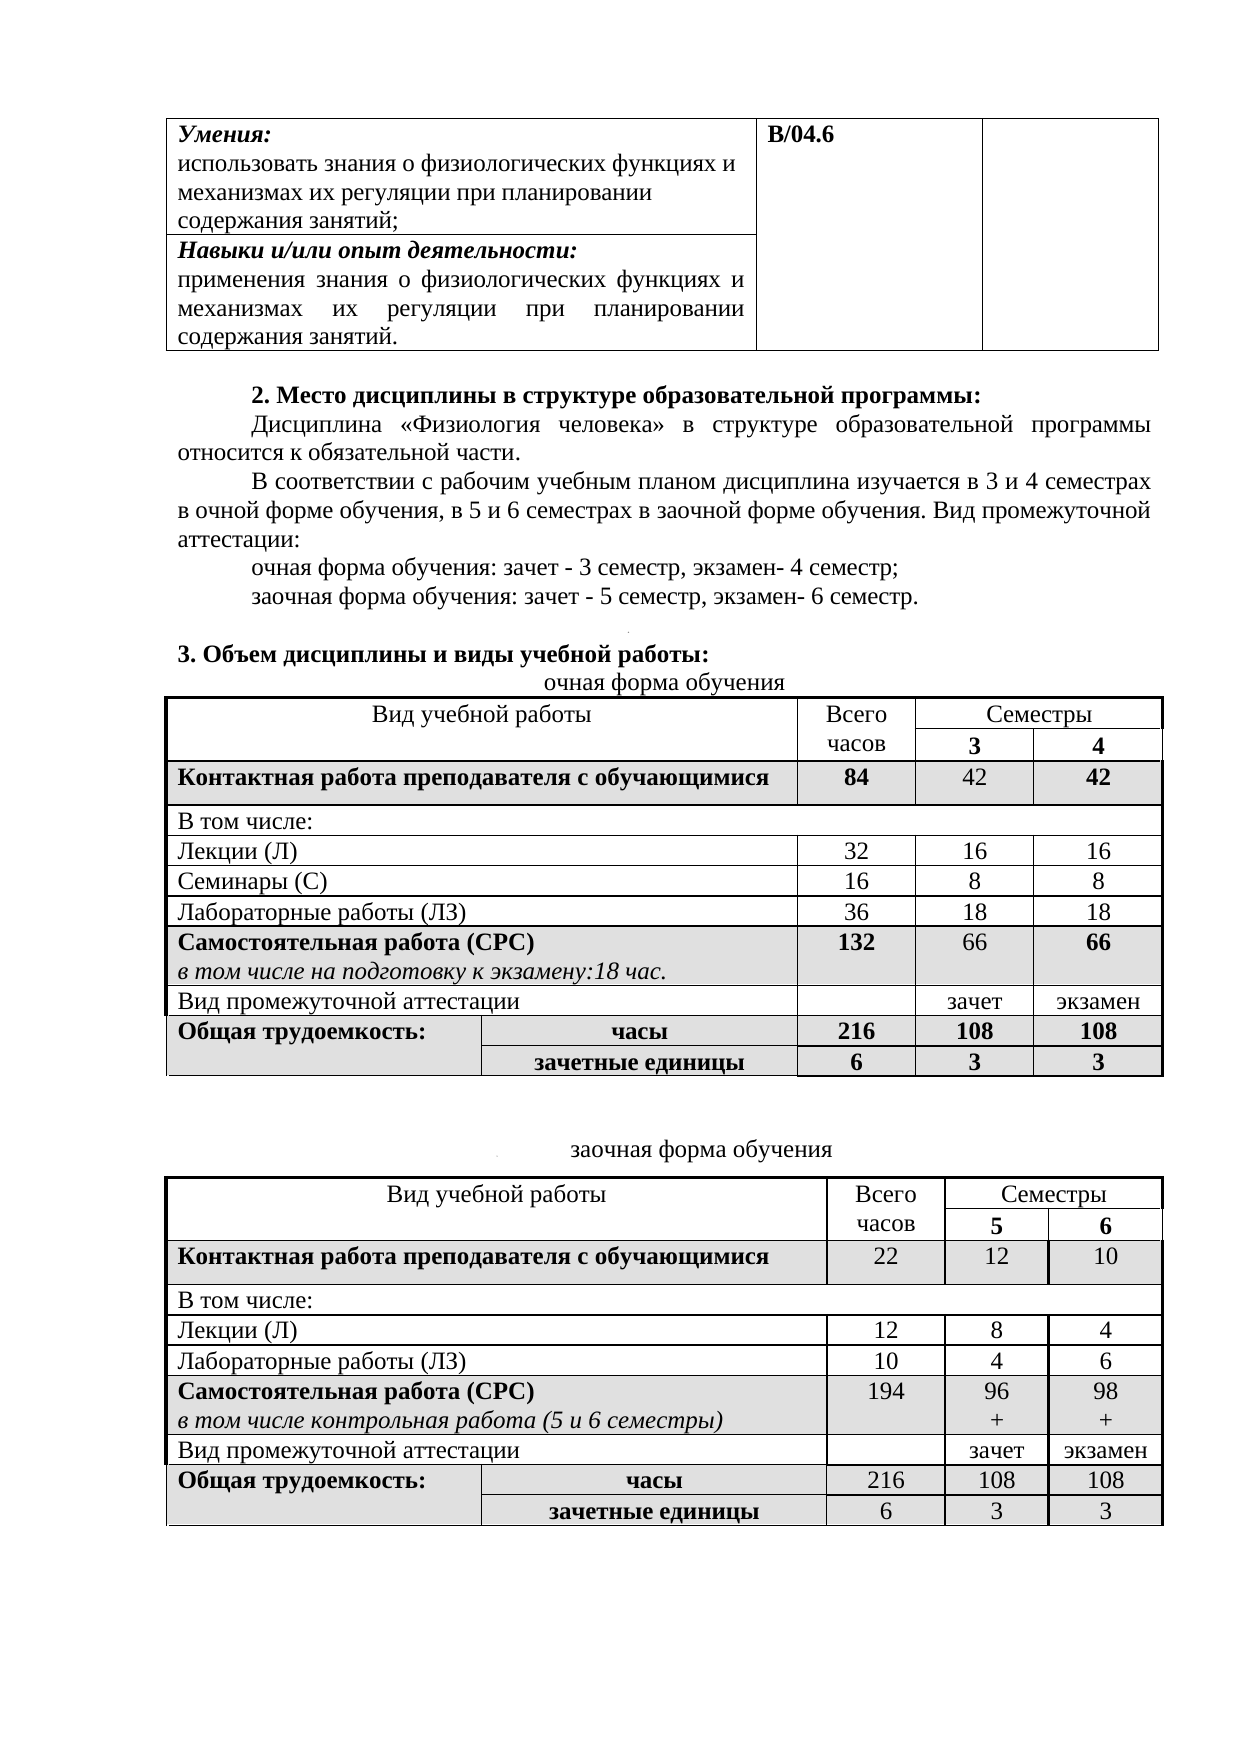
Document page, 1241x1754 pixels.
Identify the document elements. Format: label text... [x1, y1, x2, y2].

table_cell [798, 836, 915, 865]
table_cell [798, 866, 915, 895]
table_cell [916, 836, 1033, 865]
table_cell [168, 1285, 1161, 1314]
list Дисциплина «Физиология человека» в структуре образовательной программы относится к обязательной части. [177, 409, 1152, 466]
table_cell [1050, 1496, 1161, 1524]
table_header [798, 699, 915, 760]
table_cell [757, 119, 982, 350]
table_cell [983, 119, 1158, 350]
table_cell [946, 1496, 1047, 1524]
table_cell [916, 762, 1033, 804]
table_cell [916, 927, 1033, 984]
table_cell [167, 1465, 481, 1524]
text В соответствии с рабочим учебным планом дисциплина изучается в 3 и 4 семестрах в очной форме обучения, в 5 и 6 семестрах в заочной форме обучения. Вид промежуточной аттестации: [177, 466, 1152, 552]
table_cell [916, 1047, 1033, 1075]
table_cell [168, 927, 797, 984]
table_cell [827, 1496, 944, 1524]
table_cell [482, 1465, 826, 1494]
text заочная форма обучения: зачет - 5 семестр, экзамен- 6 семестр. [177, 581, 1152, 610]
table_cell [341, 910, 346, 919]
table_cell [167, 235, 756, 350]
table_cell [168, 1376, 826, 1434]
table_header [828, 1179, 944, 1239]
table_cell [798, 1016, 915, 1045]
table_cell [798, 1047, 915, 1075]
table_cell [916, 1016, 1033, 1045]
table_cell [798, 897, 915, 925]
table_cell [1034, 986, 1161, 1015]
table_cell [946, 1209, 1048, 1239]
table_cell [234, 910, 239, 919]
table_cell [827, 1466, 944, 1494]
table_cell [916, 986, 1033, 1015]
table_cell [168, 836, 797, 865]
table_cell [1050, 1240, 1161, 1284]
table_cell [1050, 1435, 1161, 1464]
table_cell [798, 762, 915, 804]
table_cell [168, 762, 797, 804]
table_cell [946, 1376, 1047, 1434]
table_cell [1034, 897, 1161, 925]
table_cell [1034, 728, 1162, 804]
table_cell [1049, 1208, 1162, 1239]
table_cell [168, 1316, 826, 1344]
text 2. Место дисциплины в структуре образовательной программы: [177, 380, 1152, 409]
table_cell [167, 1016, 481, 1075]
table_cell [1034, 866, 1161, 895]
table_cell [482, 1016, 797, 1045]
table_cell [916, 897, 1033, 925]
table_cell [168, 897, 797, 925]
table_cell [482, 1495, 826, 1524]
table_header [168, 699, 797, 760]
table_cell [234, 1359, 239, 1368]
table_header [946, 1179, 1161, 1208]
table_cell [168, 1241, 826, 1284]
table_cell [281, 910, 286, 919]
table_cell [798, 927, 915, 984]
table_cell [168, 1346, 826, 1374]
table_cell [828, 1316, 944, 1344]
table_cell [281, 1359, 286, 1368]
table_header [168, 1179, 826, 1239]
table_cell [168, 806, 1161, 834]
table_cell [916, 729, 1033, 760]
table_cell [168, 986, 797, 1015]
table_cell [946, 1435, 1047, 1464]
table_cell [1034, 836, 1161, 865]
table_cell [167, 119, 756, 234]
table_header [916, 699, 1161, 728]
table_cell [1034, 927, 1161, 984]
text очная форма обучения: зачет - 3 семестр, экзамен- 4 семестр; [177, 552, 1152, 581]
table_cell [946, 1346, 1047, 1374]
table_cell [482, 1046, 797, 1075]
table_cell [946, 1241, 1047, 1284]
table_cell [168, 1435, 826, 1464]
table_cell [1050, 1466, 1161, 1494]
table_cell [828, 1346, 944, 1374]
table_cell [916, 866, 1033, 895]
text 3. Объем дисциплины и виды учебной работы: [177, 639, 1152, 667]
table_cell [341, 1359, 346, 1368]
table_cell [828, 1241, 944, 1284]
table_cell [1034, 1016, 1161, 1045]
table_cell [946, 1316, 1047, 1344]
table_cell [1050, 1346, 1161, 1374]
text очная форма обучения [177, 667, 1152, 696]
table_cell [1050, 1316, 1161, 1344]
list заочная форма обучения [177, 1134, 1152, 1163]
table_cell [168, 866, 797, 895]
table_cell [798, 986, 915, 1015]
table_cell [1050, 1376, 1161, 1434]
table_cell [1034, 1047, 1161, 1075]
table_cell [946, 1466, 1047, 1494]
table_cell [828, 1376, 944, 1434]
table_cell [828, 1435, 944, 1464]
